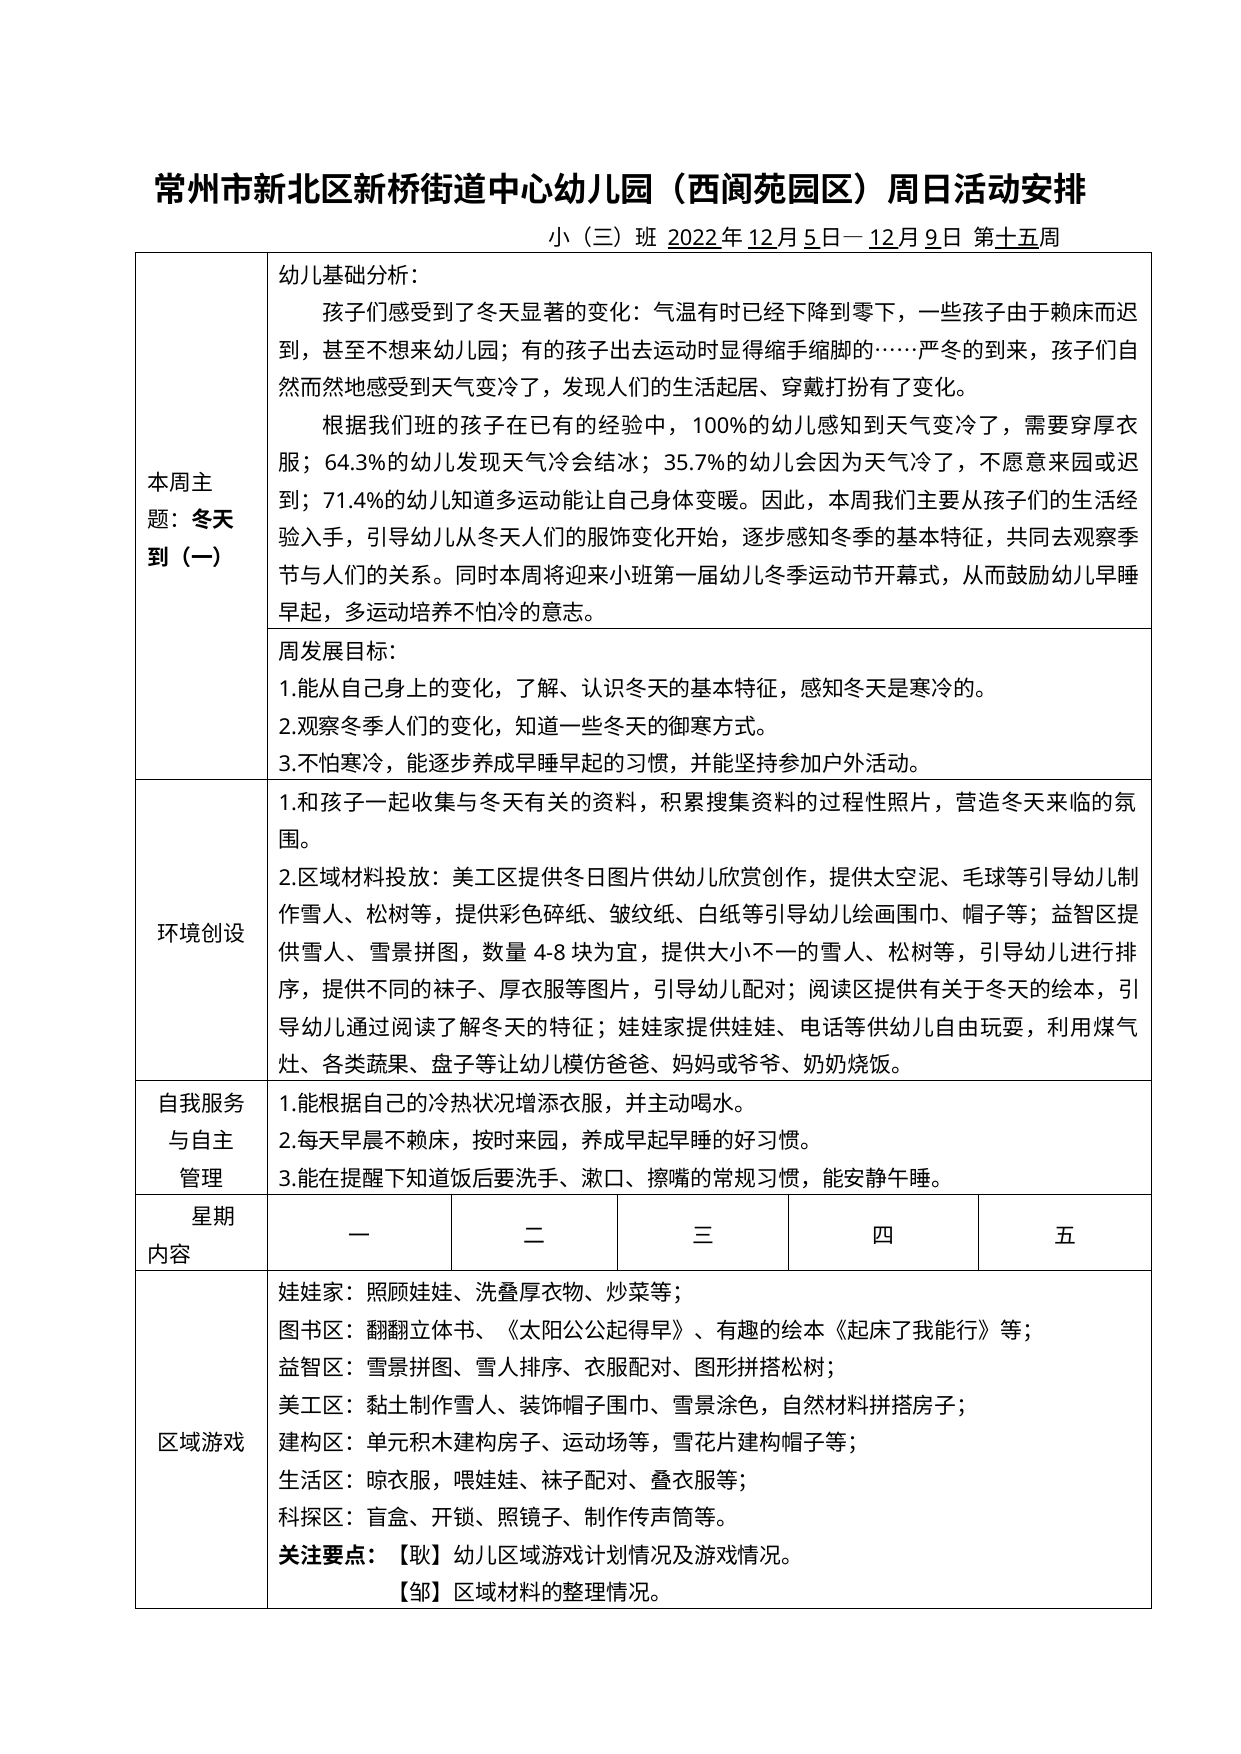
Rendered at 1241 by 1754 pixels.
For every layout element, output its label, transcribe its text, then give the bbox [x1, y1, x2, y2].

table_cell 周发展目标： 1.能从自己身上的变化，了解、认识冬天的基本特征，感知冬天是寒冷的。 2.观察冬季人们的变化，知道一些冬天的御寒方式。 3.不怕寒冷，能逐步养成早睡早起的习惯，并能坚持参加户外活动。 [268, 629, 1151, 779]
table_cell 一 [268, 1195, 451, 1270]
table_cell 1.和孩子一起收集与冬天有关的资料，积累搜集资料的过程性照片，营造冬天来临的氛围。 2.区域材料投放：美工区提供冬日图片供幼儿欣赏创作，提供太空泥、毛球等引导幼儿制作雪人、松树等，提供彩色碎纸、皱纹纸、白纸等引导幼儿绘画围巾、帽子等；益智区提供雪人、雪景拼图，数量4-8块为宜，提供大小不一的雪人、松树等，引导幼儿进行排序，提供不同的袜子、厚衣服等图片，引导幼儿配对；阅读区提供有关于冬天的绘本，引导幼儿通过阅读了解冬天的特征；娃娃家提供娃娃、电话等供幼儿自由玩耍，利用煤气灶、各类蔬果、盘子等让幼儿模仿爸爸、妈妈或爷爷、奶奶烧饭。 [268, 780, 1151, 1080]
table_cell 五 [979, 1195, 1151, 1270]
text 常州市新北区新桥街道中心幼儿园（西阆苑园区）周日活动安排 [136, 154, 1104, 219]
table_cell 三 [618, 1195, 788, 1270]
table_cell 二 [452, 1195, 617, 1270]
table_cell 自我服务与自主 管理 [136, 1081, 267, 1194]
table_header 本周主题：冬天到（一） [136, 253, 267, 779]
table_cell 星期 内容 [136, 1195, 267, 1270]
table_cell 环境创设 [136, 780, 267, 1080]
table_header 幼儿基础分析： 孩子们感受到了冬天显著的变化：气温有时已经下降到零下，一些孩子由于赖床而迟到，甚至不想来幼儿园；有的孩子出去运动时显得缩手缩脚的……严冬的到来，孩子们自然而然地感受到天气变冷了，发现人们的生活起居、穿戴打扮有了变化。 根据我们班的孩子在已有的经验中，100%的幼儿感知到天气变冷了，需要穿厚衣服；64.3%的幼儿发现天气冷会结冰；35.7%的幼儿会因为天气冷了，不愿意来园或迟到；71.4%的幼儿知道多运动能让自己身体变暖。因此，本周我们主要从孩子们的生活经验入手，引导幼儿从冬天人们的服饰变化开始，逐步感知冬季的基本特征，共同去观察季节与人们的关系。同时本周将迎来小班第一届幼儿冬季运动节开幕式，从而鼓励幼儿早睡早起，多运动培养不怕冷的意志。 [268, 253, 1151, 628]
text 小（三）班 2022年12月5日— 12月9日 第十五周 [136, 219, 1061, 252]
table_cell 1.能根据自己的冷热状况增添衣服，并主动喝水。 2.每天早晨不赖床，按时来园，养成早起早睡的好习惯。 3.能在提醒下知道饭后要洗手、漱口、擦嘴的常规习惯，能安静午睡。 [268, 1081, 1151, 1194]
table_cell 娃娃家：照顾娃娃、洗叠厚衣物、炒菜等； 图书区：翻翻立体书、《太阳公公起得早》、有趣的绘本《起床了我能行》等； 益智区：雪景拼图、雪人排序、衣服配对、图形拼搭松树； 美工区：黏土制作雪人、装饰帽子围巾、雪景涂色，自然材料拼搭房子； 建构区：单元积木建构房子、运动场等，雪花片建构帽子等； 生活区：晾衣服，喂娃娃、袜子配对、叠衣服等； 科探区：盲盒、开锁、照镜子、制作传声筒等。 关注要点：【耿】幼儿区域游戏计划情况及游戏情况。 【邹】区域材料的整理情况。 [268, 1271, 1151, 1608]
table_cell 区域游戏 [136, 1271, 267, 1608]
table_cell 四 [789, 1195, 978, 1270]
